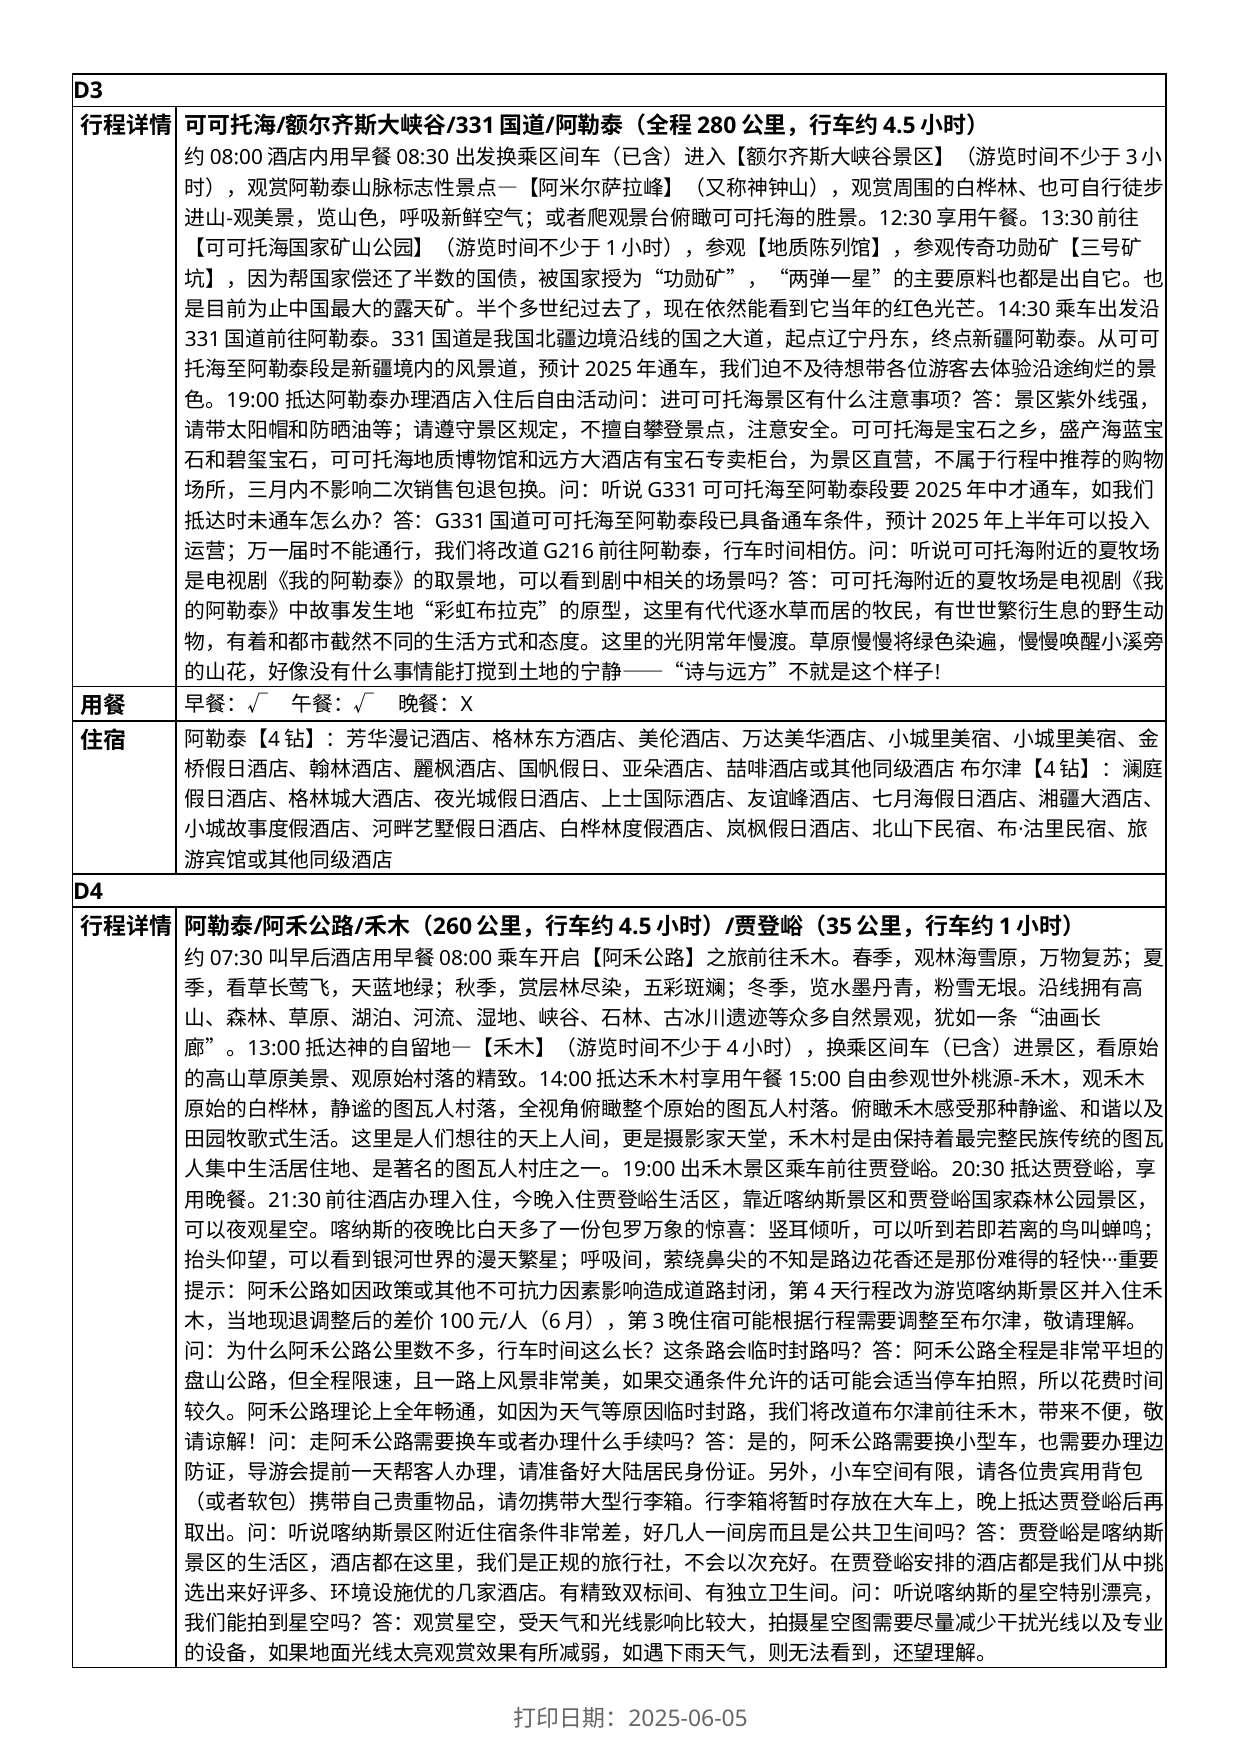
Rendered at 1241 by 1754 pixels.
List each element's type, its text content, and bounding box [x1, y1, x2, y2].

table_cell 早餐：√ 午餐：√ 晚餐：X [177, 687, 1165, 720]
table_cell 可可托海/额尔齐斯大峡谷/331国道/阿勒泰（全程280公里，行车约4.5小时） 约08:00酒店内用早餐 [177, 107, 1165, 686]
table_cell 用餐 [73, 687, 175, 720]
table_cell 住宿 [73, 722, 175, 873]
table_cell 行程详情 [73, 107, 175, 686]
table_cell D3 [73, 75, 1165, 106]
table_cell 行程详情 [73, 908, 175, 1667]
table_cell D4 [73, 875, 1165, 906]
table_cell 阿勒泰/阿禾公路/禾木（260公里，行车约4.5小时）/贾登峪（35公里，行车约1小时） 约07:30 叫早后酒店用早餐 [177, 908, 1165, 1667]
table_cell 阿勒泰【4钻】：芳华漫记酒店、格林东方酒店、美伦酒店、万达美华酒店、小城里美宿、小城里美宿、金桥假日酒店、翰林酒店、麗枫酒店、国帆假日、亚朵酒店、喆啡酒店或其他同级酒店 布尔津【4钻】：澜庭假日酒店、格林城大酒店、夜光城假日酒店、上士国际酒店、友谊峰酒店、七月海假日酒店、湘疆大酒店、小城故事度假酒店、河畔艺墅假日酒店、白桦林度假酒店、岚枫假日酒店、北山下民宿、布·沽里民宿、旅游宾馆或其他同级酒店 [177, 722, 1165, 873]
